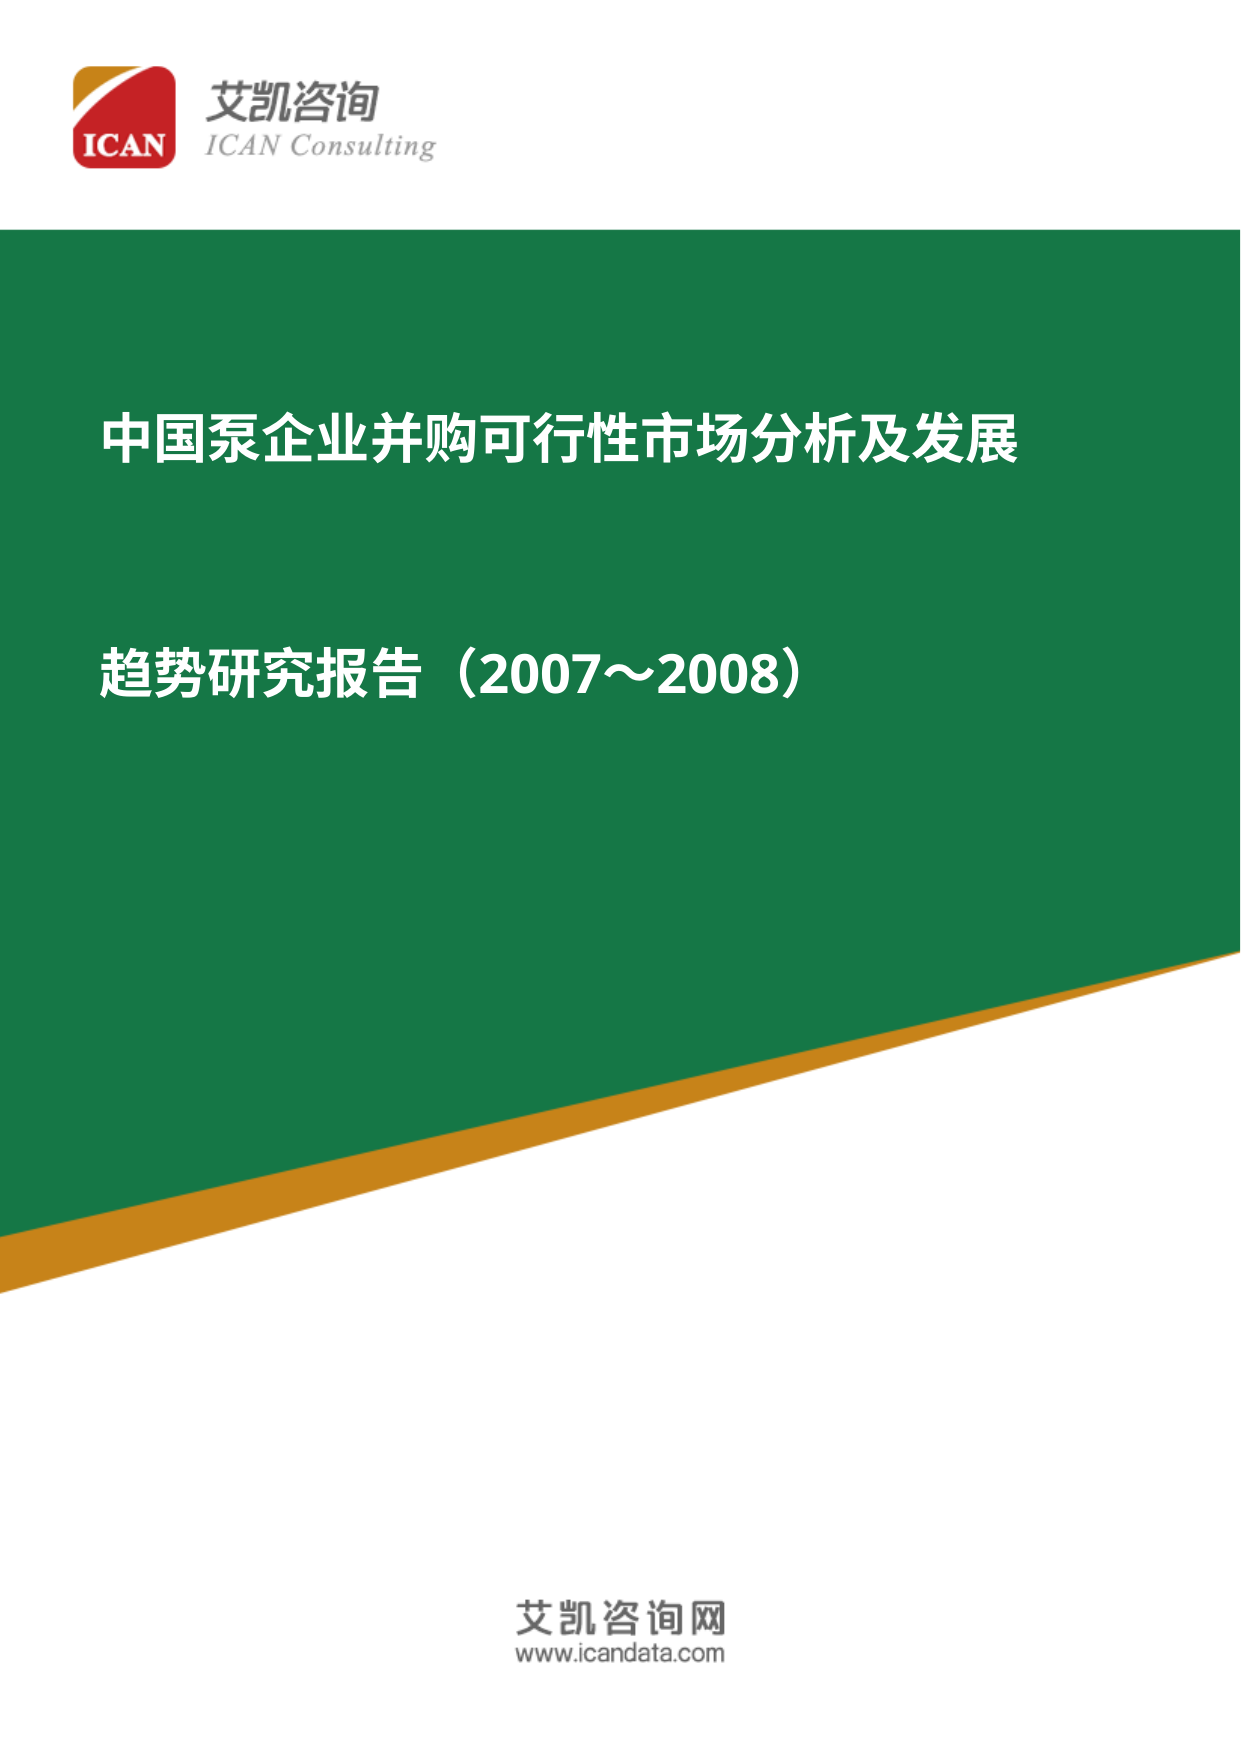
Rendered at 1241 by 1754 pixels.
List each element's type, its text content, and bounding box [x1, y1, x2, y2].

picture [0, 5, 1241, 1754]
subtitle 中国泵企业并购可行性市场分析及发展趋势研究报告（2007～2008） [99, 386, 1053, 718]
